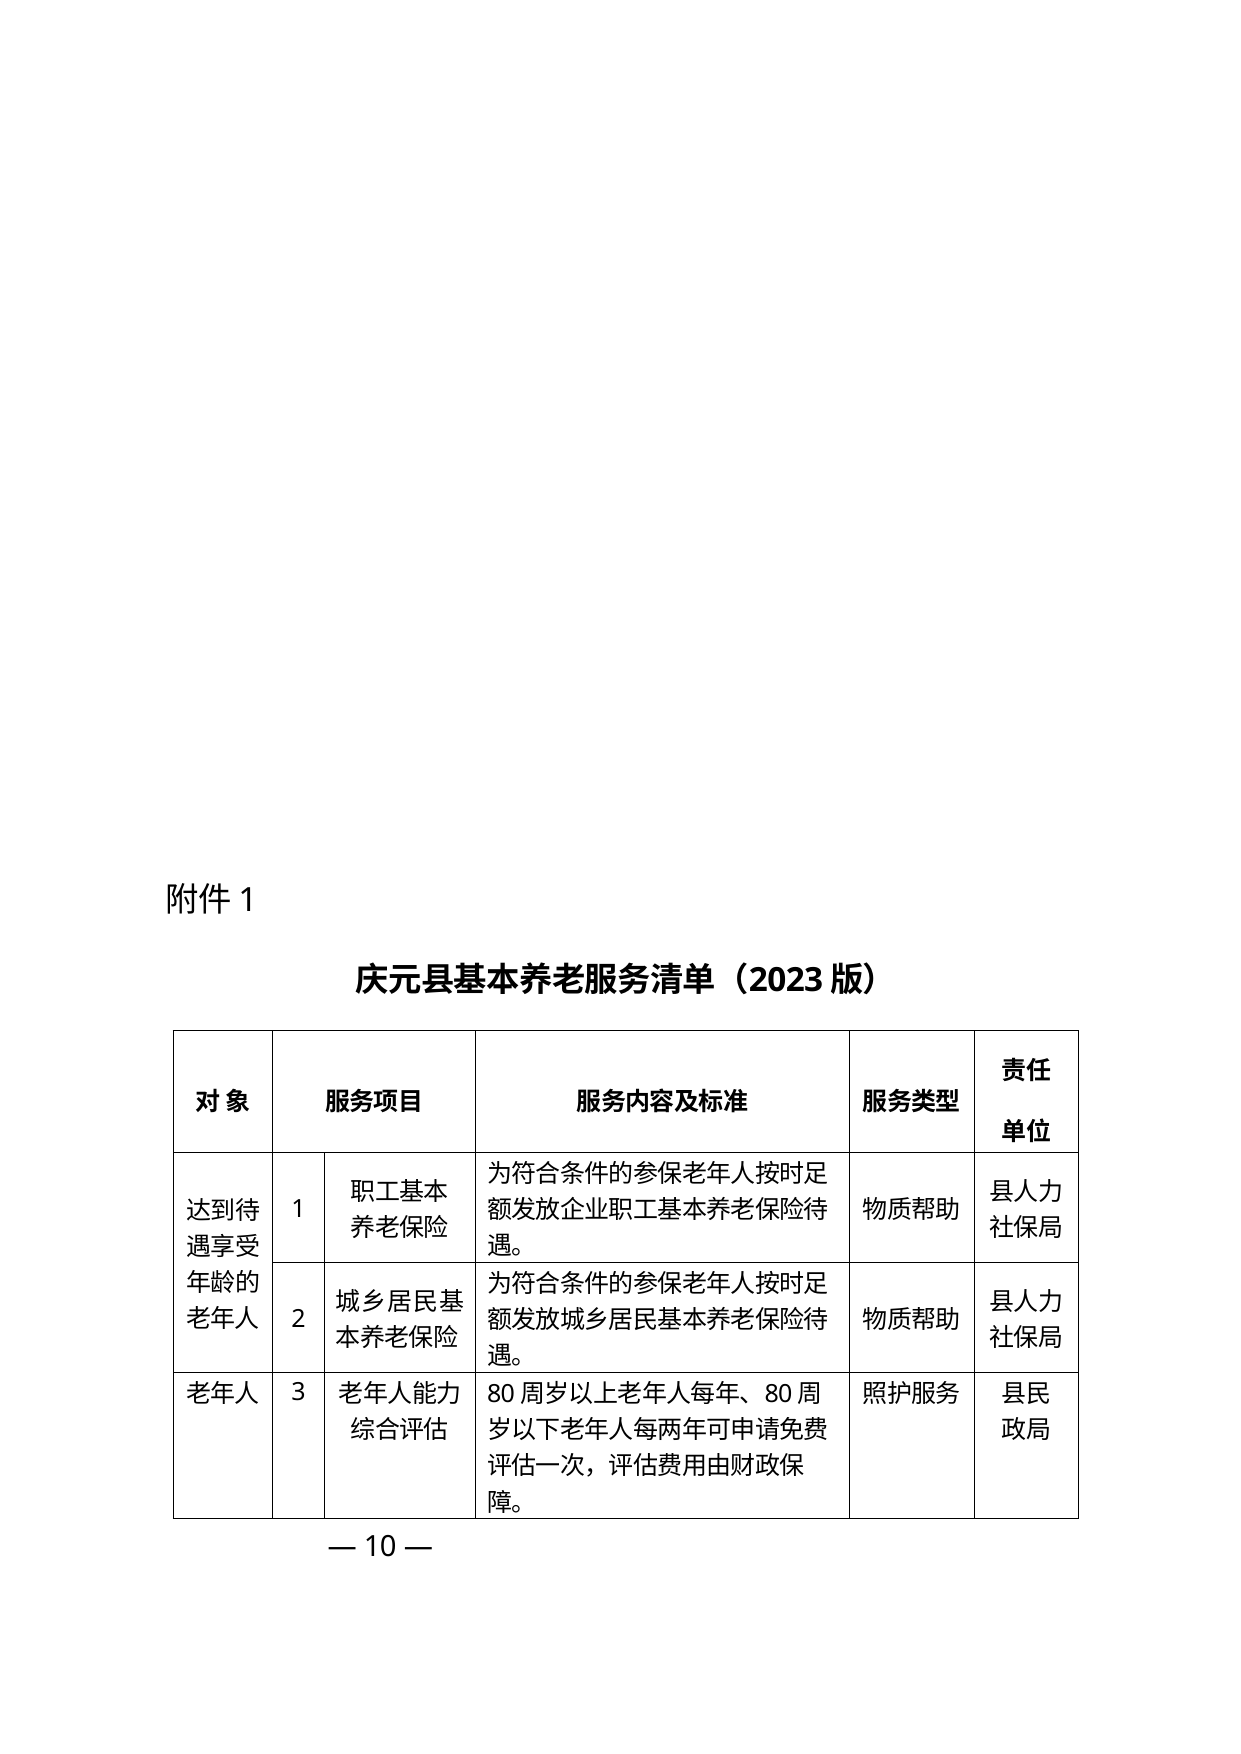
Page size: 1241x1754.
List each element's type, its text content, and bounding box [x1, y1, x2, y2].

table_cell 为符合条件的参保老年人按时足额发放城乡居民基本养老保险待遇。 [476, 1263, 849, 1372]
subtitle 庆元县基本养老服务清单（2023版） [165, 953, 1087, 1001]
table_cell 2 [273, 1263, 324, 1372]
table_cell 3 [273, 1373, 324, 1518]
table_cell 物质帮助 [850, 1153, 974, 1262]
text 附件1 [165, 863, 1087, 923]
table_cell 县人力 社保局 [975, 1153, 1078, 1262]
table_cell 达到待遇享受年龄的老年人 [174, 1153, 272, 1372]
table_cell 1 [273, 1153, 324, 1262]
table_header 服务项目 [273, 1031, 475, 1152]
table_cell 城乡居民基本养老保险 [325, 1263, 475, 1372]
table_cell 县民 政局 [975, 1373, 1078, 1518]
table_header 服务类型 [850, 1031, 974, 1152]
table_cell 80周岁以上老年人每年、80周岁以下老年人每两年可申请免费评估一次，评估费用由财政保障。 [476, 1373, 849, 1518]
table_cell 县人力 社保局 [975, 1263, 1078, 1372]
table_cell 为符合条件的参保老年人按时足额发放企业职工基本养老保险待遇。 [476, 1153, 849, 1262]
table_cell 老年人 [174, 1373, 272, 1518]
table_cell 职工基本 养老保险 [325, 1153, 475, 1262]
table_cell 老年人能力综合评估 [325, 1373, 475, 1518]
table_header 责任 单位 [975, 1031, 1078, 1152]
table_header 服务内容及标准 [476, 1031, 849, 1152]
table_header 对 象 [174, 1031, 272, 1152]
table_cell 物质帮助 [850, 1263, 974, 1372]
table_cell 照护服务 [850, 1373, 974, 1518]
